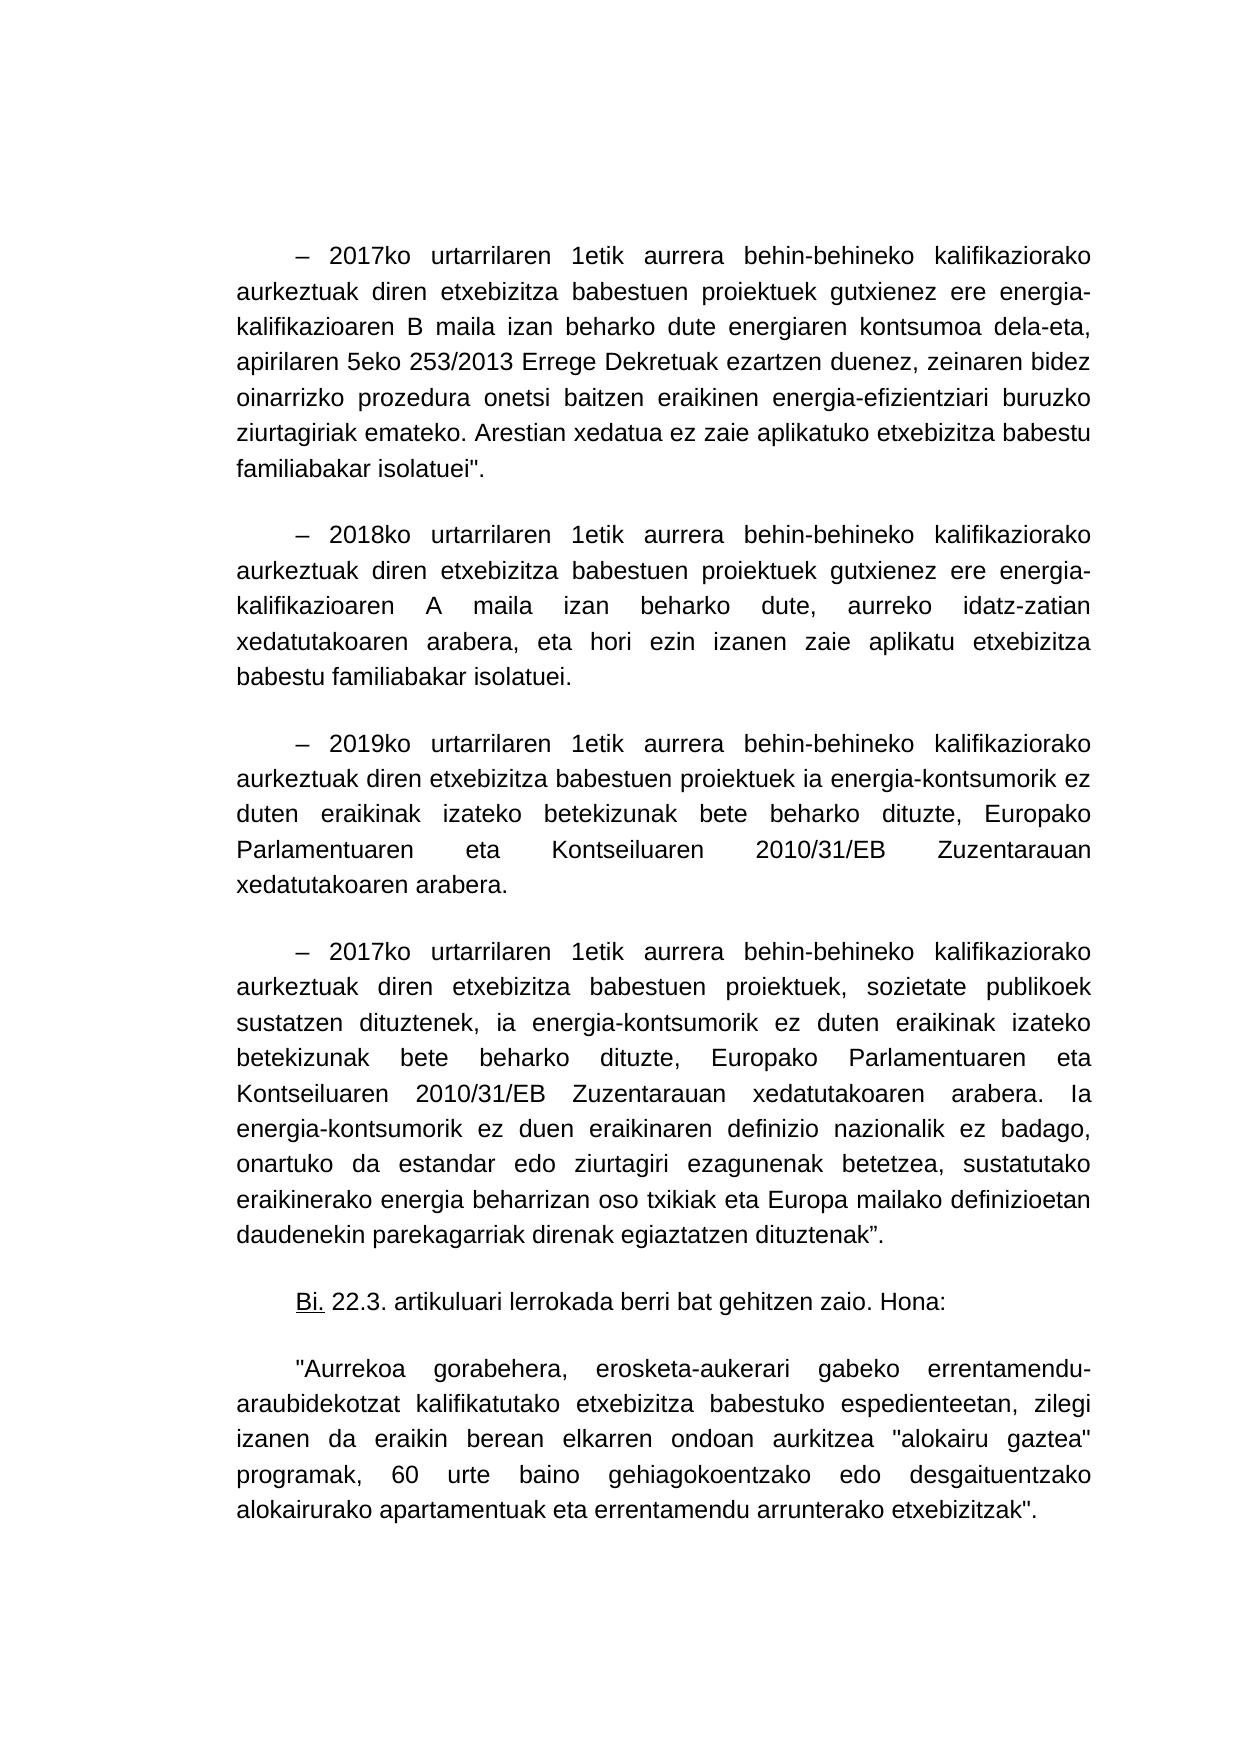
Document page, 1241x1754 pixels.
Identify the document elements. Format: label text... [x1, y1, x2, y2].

text "Aurrekoa gorabehera, erosketa-aukerari gabeko errentamendu-araubidekotzat kalifikatutako etxebizitza babestuko espedienteetan, zilegi izanen da eraikin berean elkarren ondoan aurkitzea "alokairu gaztea" programak, 60 urte baino gehiagokoentzako edo desgaituentzako alokairurako apartamentuak eta errentamendu arrunterako etxebizitzak". [236, 1349, 1092, 1526]
text – 2018ko urtarrilaren 1etik aurrera behin-behineko kalifikaziorako aurkeztuak diren etxebizitza babestuen proiektuek gutxienez ere energia-kalifikazioaren A maila izan beharko dute, aurreko idatz-zatian xedatutakoaren arabera, eta hori ezin izanen zaie aplikatu etxebizitza babestu familiabakar isolatuei. [236, 515, 1092, 692]
text Bi. 22.3. artikuluari lerrokada berri bat gehitzen zaio. Hona: [236, 1282, 1092, 1317]
text – 2017ko urtarrilaren 1etik aurrera behin-behineko kalifikaziorako aurkeztuak diren etxebizitza babestuen proiektuek, sozietate publikoek sustatzen dituztenek, ia energia-kontsumorik ez duten eraikinak izateko betekizunak bete beharko dituzte, Europako Parlamentuaren eta Kontseiluaren 2010/31/EB Zuzentarauan xedatutakoaren arabera. Ia energia-kontsumorik ez duen eraikinaren definizio nazionalik ez badago, onartuko da estandar edo ziurtagiri ezagunenak betetzea, sustatutako eraikinerako energia beharrizan oso txikiak eta Europa mailako definizioetan daudenekin parekagarriak direnak egiaztatzen dituztenak”. [236, 932, 1092, 1251]
text – 2017ko urtarrilaren 1etik aurrera behin-behineko kalifikaziorako aurkeztuak diren etxebizitza babestuen proiektuek gutxienez ere energia-kalifikazioaren B maila izan beharko dute energiaren kontsumoa dela-eta, apirilaren 5eko 253/2013 Errege Dekretuak ezartzen duenez, zeinaren bidez oinarrizko prozedura onetsi baitzen eraikinen energia-efizientziari buruzko ziurtagiriak emateko. Arestian xedatua ez zaie aplikatuko etxebizitza babestu familiabakar isolatuei". [236, 236, 1092, 484]
text – 2019ko urtarrilaren 1etik aurrera behin-behineko kalifikaziorako aurkeztuak diren etxebizitza babestuen proiektuek ia energia-kontsumorik ez duten eraikinak izateko betekizunak bete beharko dituzte, Europako Parlamentuaren eta Kontseiluaren 2010/31/EB Zuzentarauan xedatutakoaren arabera. [236, 724, 1092, 901]
